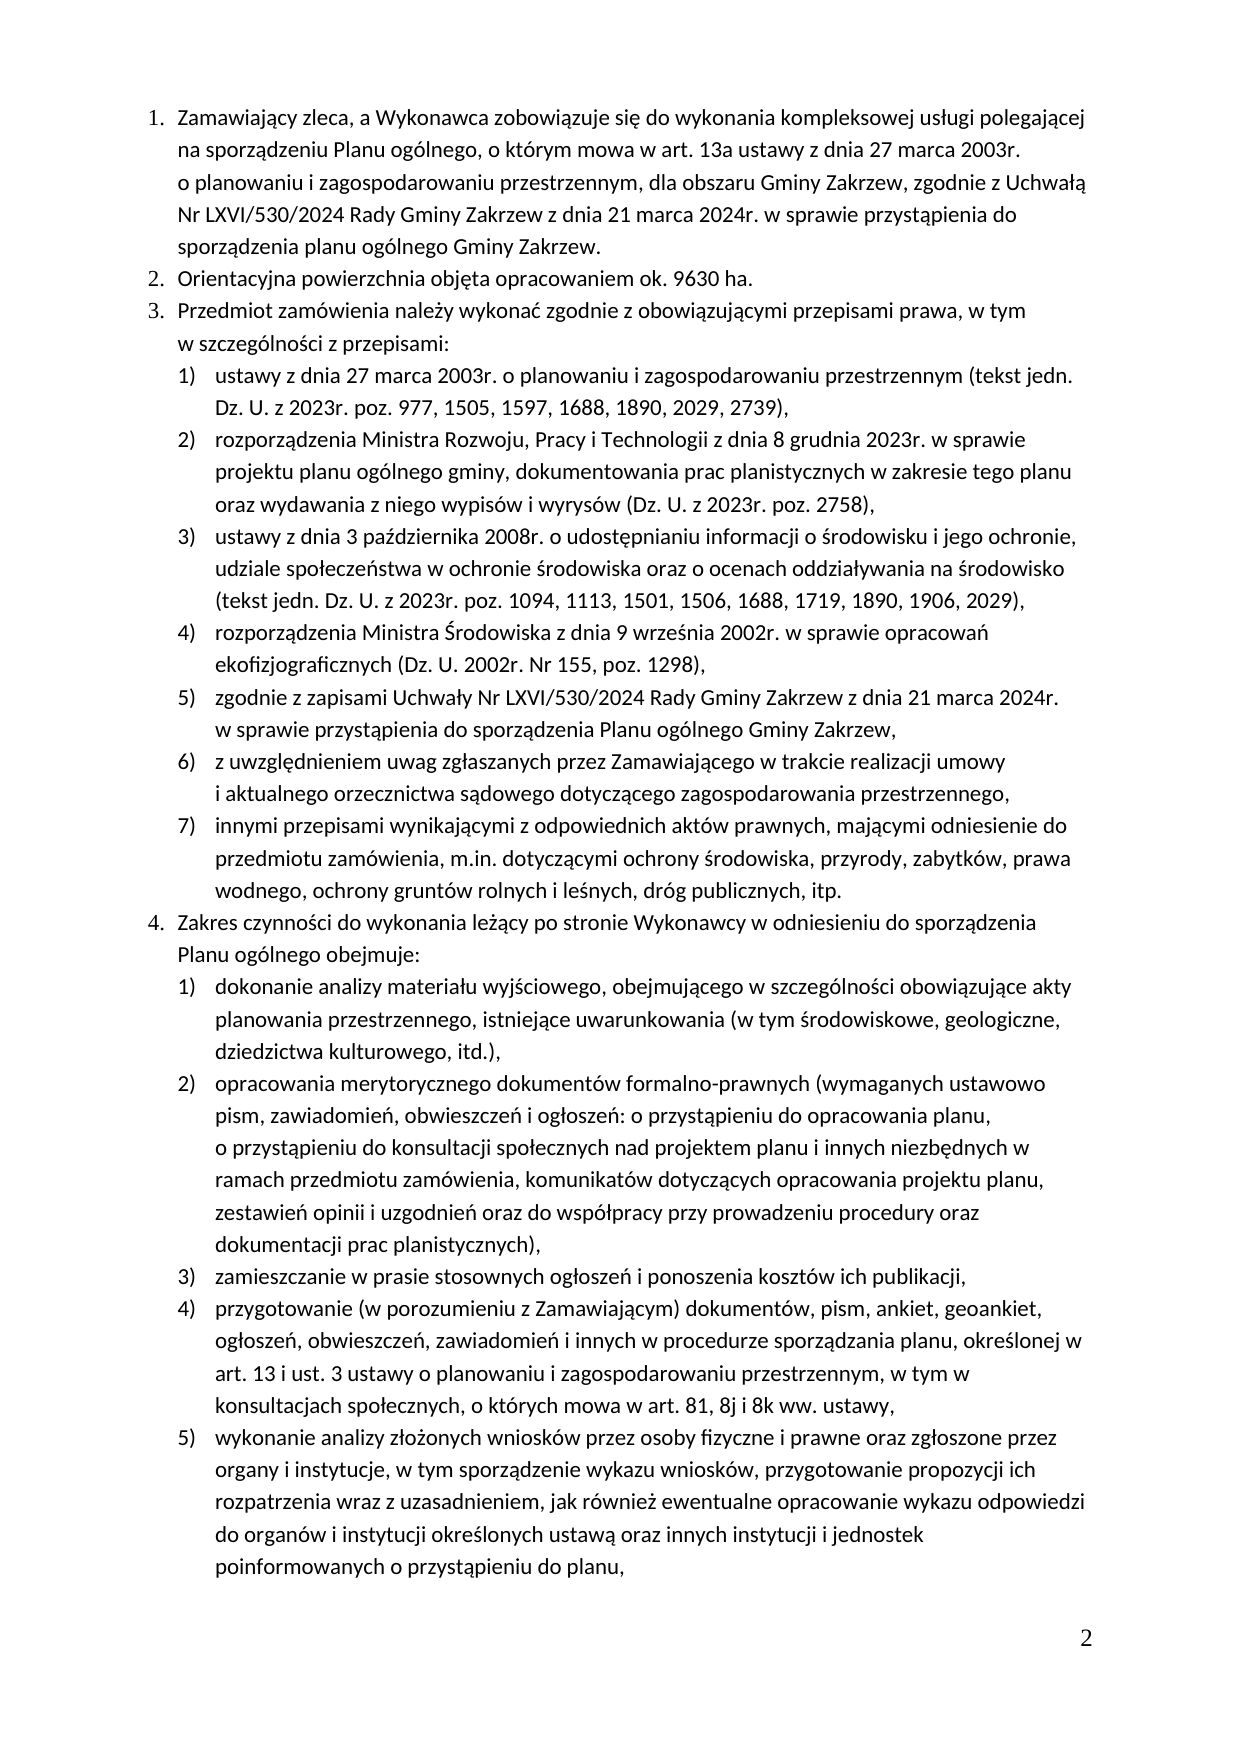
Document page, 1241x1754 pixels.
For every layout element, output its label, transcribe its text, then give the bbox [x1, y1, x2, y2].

list zgodnie z zapisami Uchwały Nr LXVI/530/2024 Rady Gminy Zakrzew z dnia 21 marca 2024r. w sprawie przystąpienia do sporządzenia Planu ogólnego Gminy Zakrzew, [177, 683, 1093, 743]
list rozporządzenia Ministra Środowiska z dnia 9 września 2002r. w sprawie opracowań ekofizjograficznych (Dz. U. 2002r. Nr 155, poz. 1298), [177, 618, 1093, 679]
list Orientacyjna powierzchnia objęta opracowaniem ok. 9630 ha. [148, 264, 1093, 292]
list Zakres czynności do wykonania leżący po stronie Wykonawcy w odniesieniu do sporządzenia Planu ogólnego obejmuje: [148, 908, 1093, 968]
list innymi przepisami wynikającymi z odpowiednich aktów prawnych, mającymi odniesienie do przedmiotu zamówienia, m.in. dotyczącymi ochrony środowiska, przyrody, zabytków, prawa wodnego, ochrony gruntów rolnych i leśnych, dróg publicznych, itp. [177, 812, 1093, 904]
list rozporządzenia Ministra Rozwoju, Pracy i Technologii z dnia 8 grudnia 2023r. w sprawie projektu planu ogólnego gminy, dokumentowania prac planistycznych w zakresie tego planu oraz wydawania z niego wypisów i wyrysów (Dz. U. z 2023r. poz. 2758), [177, 425, 1093, 518]
list ustawy z dnia 3 października 2008r. o udostępnianiu informacji o środowisku i jego ochronie, udziale społeczeństwa w ochronie środowiska oraz o ocenach oddziaływania na środowisko (tekst jedn. Dz. U. z 2023r. poz. 1094, 1113, 1501, 1506, 1688, 1719, 1890, 1906, 2029), [177, 522, 1093, 614]
list Zamawiający zleca, a Wykonawca zobowiązuje się do wykonania kompleksowej usługi polegającej na sporządzeniu Planu ogólnego, o którym mowa w art. 13a ustawy z dnia 27 marca 2003r. o planowaniu i zagospodarowaniu przestrzennym, dla obszaru Gminy Zakrzew, zgodnie z Uchwałą Nr LXVI/530/2024 Rady Gminy Zakrzew z dnia 21 marca 2024r. w sprawie przystąpienia do sporządzenia planu ogólnego Gminy Zakrzew. [148, 103, 1093, 260]
list ustawy z dnia 27 marca 2003r. o planowaniu i zagospodarowaniu przestrzennym (tekst jedn. Dz. U. z 2023r. poz. 977, 1505, 1597, 1688, 1890, 2029, 2739), [177, 361, 1093, 421]
list wykonanie analizy złożonych wniosków przez osoby fizyczne i prawne oraz zgłoszone przez organy i instytucje, w tym sporządzenie wykazu wniosków, przygotowanie propozycji ich rozpatrzenia wraz z uzasadnieniem, jak również ewentualne opracowanie wykazu odpowiedzi do organów i instytucji określonych ustawą oraz innych instytucji i jednostek poinformowanych o przystąpieniu do planu, [177, 1423, 1093, 1580]
list z uwzględnieniem uwag zgłaszanych przez Zamawiającego w trakcie realizacji umowy i aktualnego orzecznictwa sądowego dotyczącego zagospodarowania przestrzennego, [177, 747, 1093, 807]
list przygotowanie (w porozumieniu z Zamawiającym) dokumentów, pism, ankiet, geoankiet, ogłoszeń, obwieszczeń, zawiadomień i innych w procedurze sporządzania planu, określonej w art. 13 i ust. 3 ustawy o planowaniu i zagospodarowaniu przestrzennym, w tym w konsultacjach społecznych, o których mowa w art. 81, 8j i 8k ww. ustawy, [177, 1294, 1093, 1419]
list opracowania merytorycznego dokumentów formalno-prawnych (wymaganych ustawowo pism, zawiadomień, obwieszczeń i ogłoszeń: o przystąpieniu do opracowania planu, o przystąpieniu do konsultacji społecznych nad projektem planu i innych niezbędnych w ramach przedmiotu zamówienia, komunikatów dotyczących opracowania projektu planu, zestawień opinii i uzgodnień oraz do współpracy przy prowadzeniu procedury oraz dokumentacji prac planistycznych), [177, 1069, 1093, 1258]
list Przedmiot zamówienia należy wykonać zgodnie z obowiązującymi przepisami prawa, w tym w szczególności z przepisami: [148, 297, 1093, 357]
list zamieszczanie w prasie stosownych ogłoszeń i ponoszenia kosztów ich publikacji, [177, 1262, 1093, 1290]
list dokonanie analizy materiału wyjściowego, obejmującego w szczególności obowiązujące akty planowania przestrzennego, istniejące uwarunkowania (w tym środowiskowe, geologiczne, dziedzictwa kulturowego, itd.), [177, 972, 1093, 1065]
